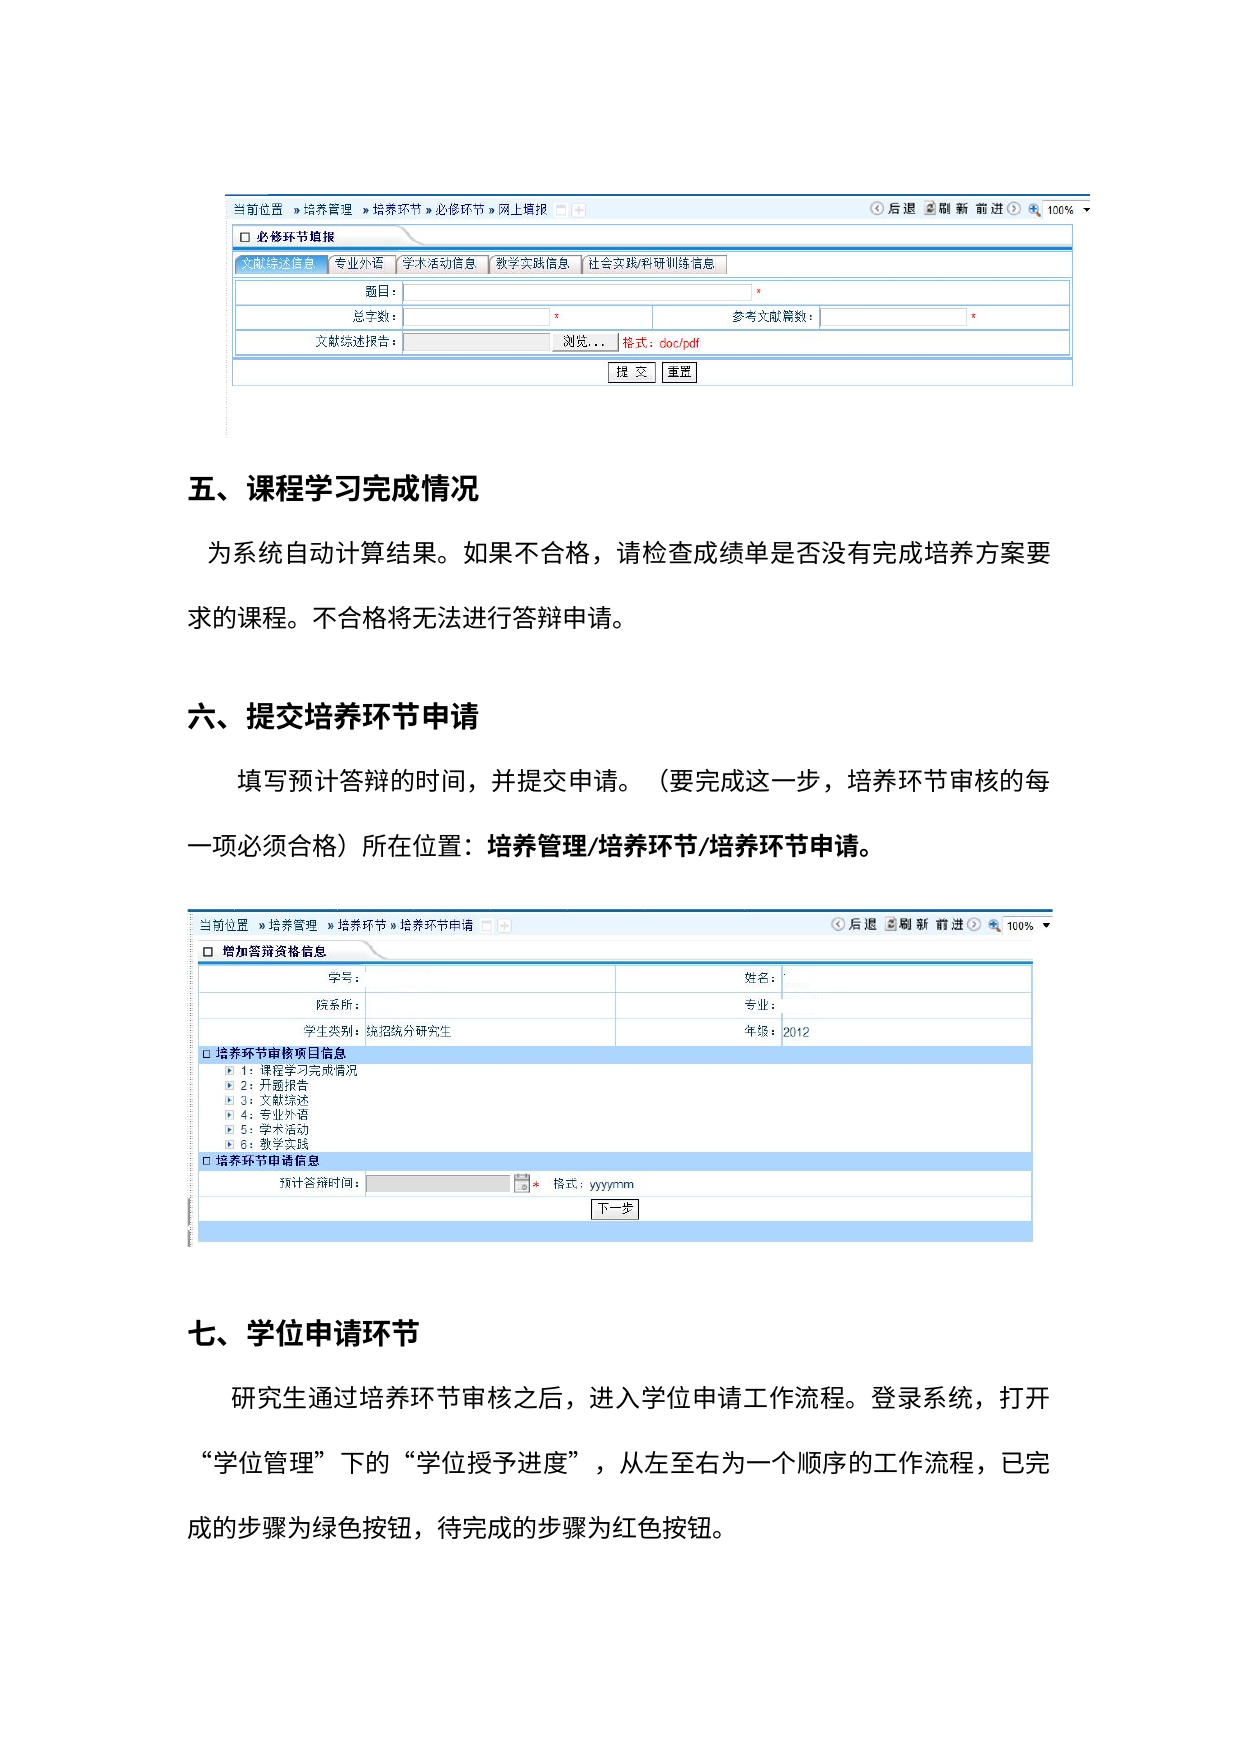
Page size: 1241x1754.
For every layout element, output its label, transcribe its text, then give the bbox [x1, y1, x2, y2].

picture [225, 194, 1091, 438]
text 六、提交培养环节申请 [187, 682, 1053, 747]
text 填写预计答辩的时间，并提交申请。（要完成这一步，培养环节审核的每一项必须合格）所在位置：培养管理/培养环节/培养环节申请。 [187, 747, 1053, 877]
picture [187, 909, 1053, 1247]
text 研究生通过培养环节审核之后，进入学位申请工作流程。登录系统，打开“学位管理”下的“学位授予进度”，从左至右为一个顺序的工作流程，已完成的步骤为绿色按钮，待完成的步骤为红色按钮。 [187, 1364, 1053, 1559]
text 七、学位申请环节 [187, 1299, 1053, 1364]
text 为系统自动计算结果。如果不合格，请检查成绩单是否没有完成培养方案要求的课程。不合格将无法进行答辩申请。 [187, 519, 1053, 649]
